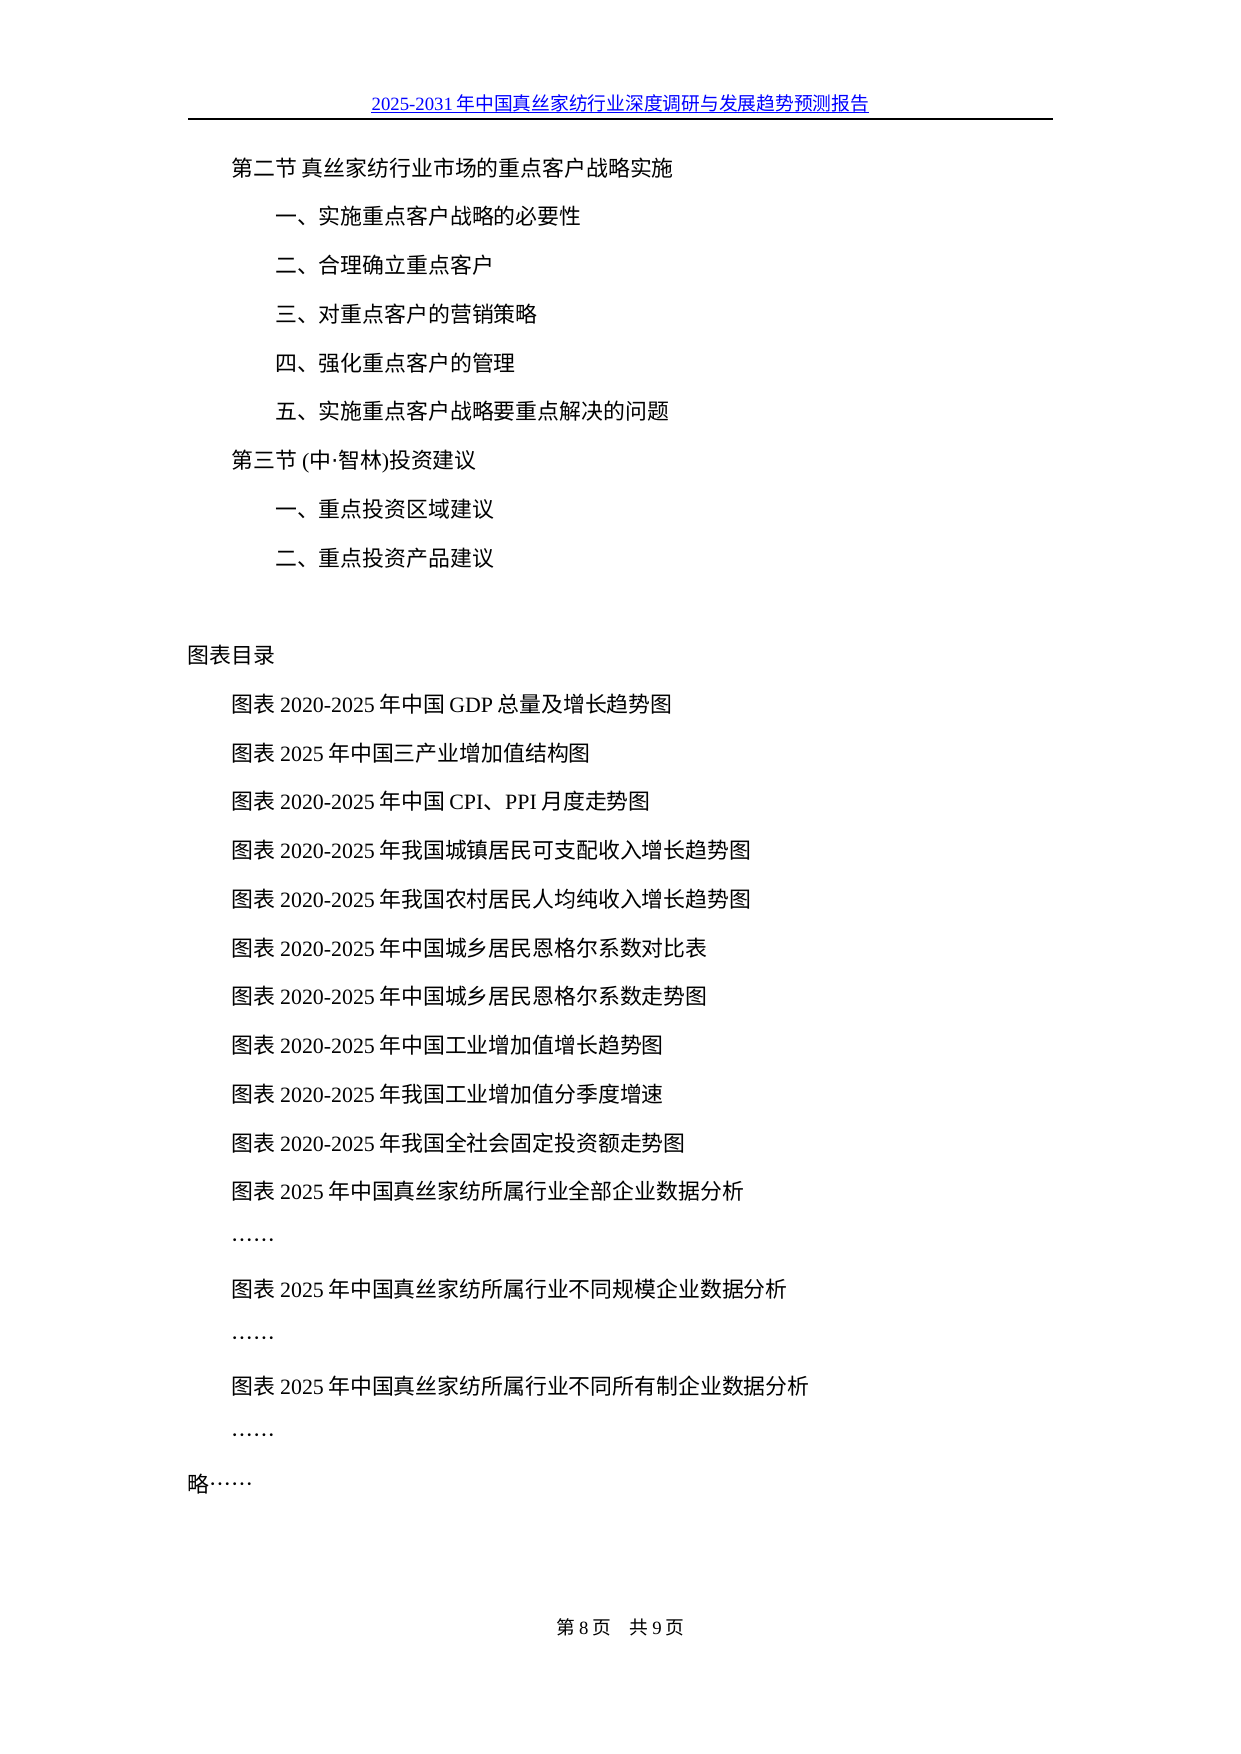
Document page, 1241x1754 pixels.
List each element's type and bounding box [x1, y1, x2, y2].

text [187, 150, 1053, 1499]
